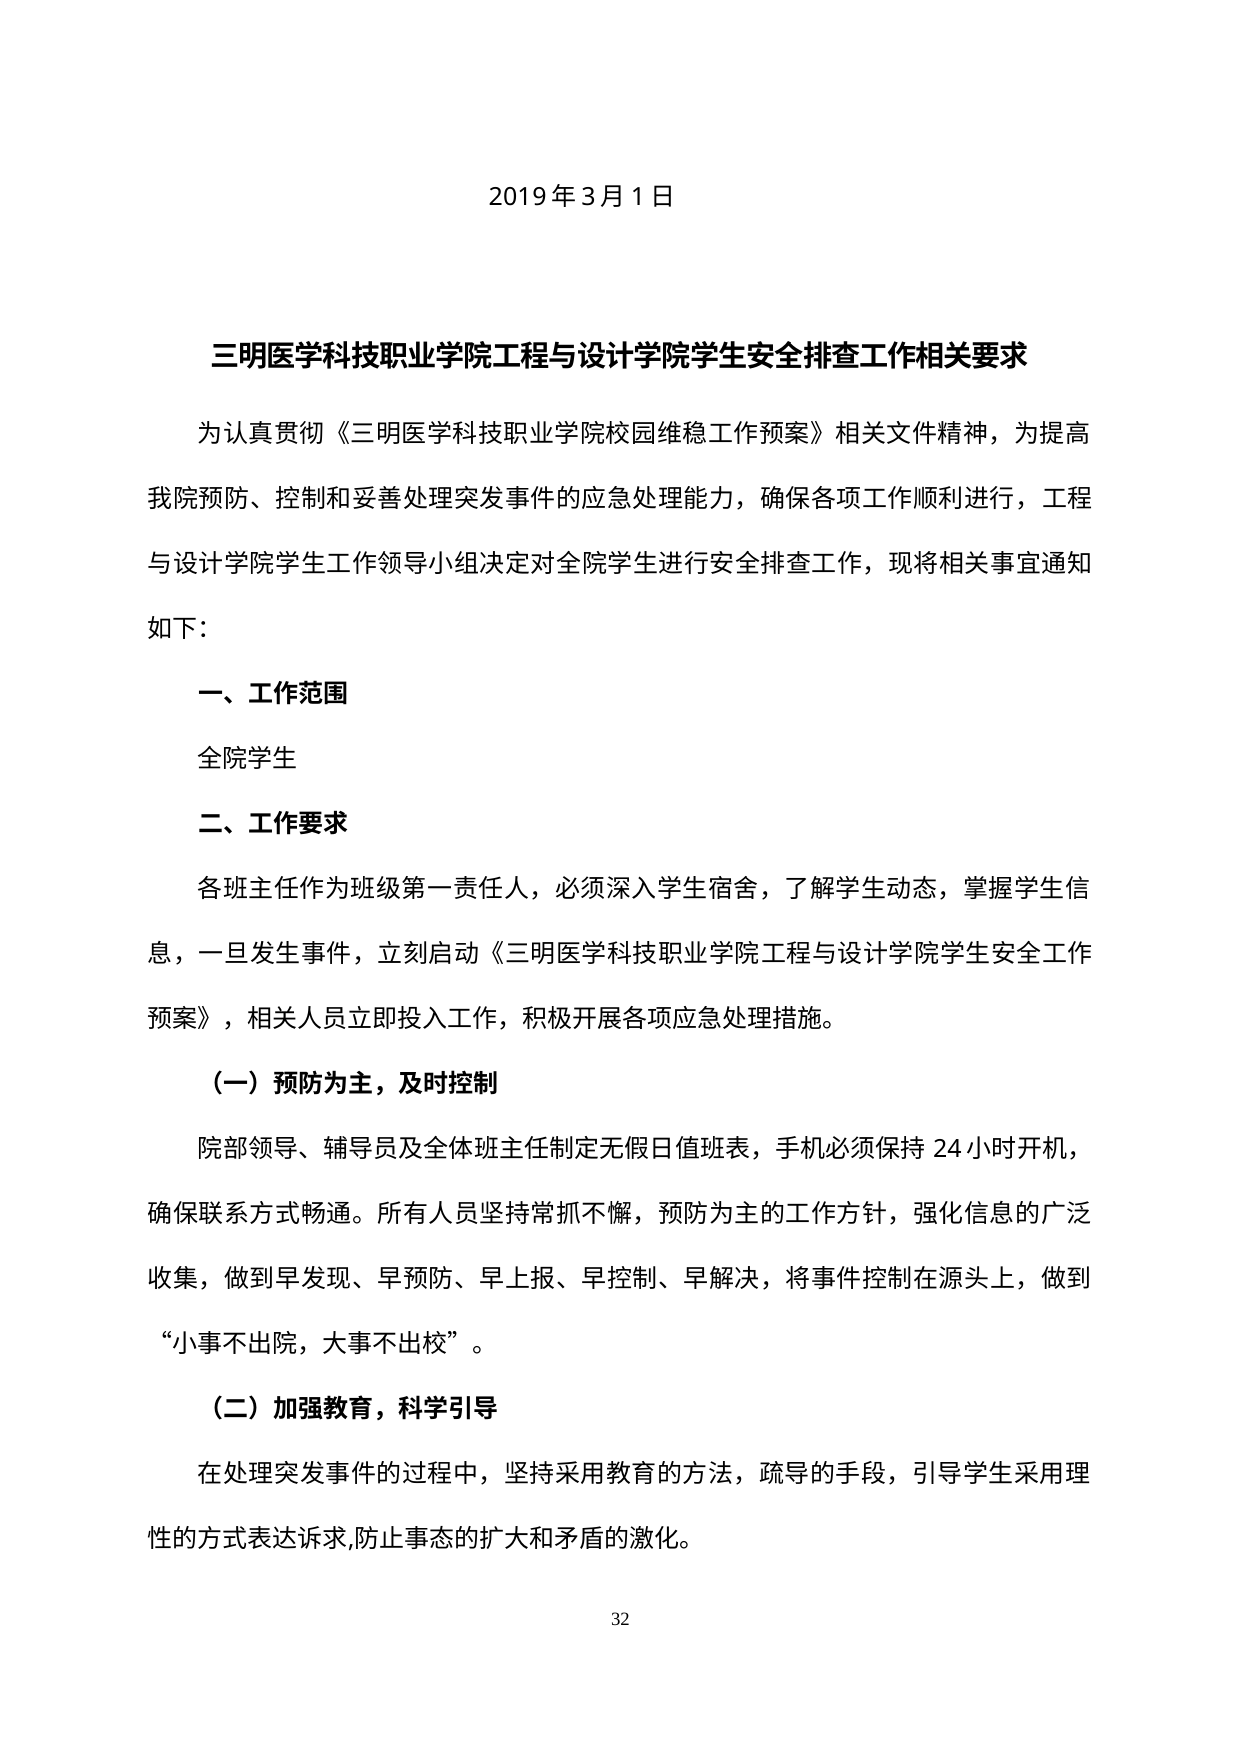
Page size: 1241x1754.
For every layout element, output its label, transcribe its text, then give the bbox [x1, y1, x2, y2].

text 二、工作要求 [148, 789, 1092, 854]
text 在处理突发事件的过程中，坚持采用教育的方法，疏导的手段，引导学生采用理性的方式表达诉求,防止事态的扩大和矛盾的激化。 [148, 1439, 1092, 1569]
text 全院学生 [148, 724, 1092, 789]
text 为认真贯彻《三明医学科技职业学院校园维稳工作预案》相关文件精神，为提高我院预防、控制和妥善处理突发事件的应急处理能力，确保各项工作顺利进行，工程与设计学院学生工作领导小组决定对全院学生进行安全排查工作，现将相关事宜通知如下： [148, 399, 1092, 659]
text （一）预防为主，及时控制 [148, 1049, 1092, 1114]
text 一、工作范围 [148, 659, 1092, 724]
text （二）加强教育，科学引导 [148, 1374, 1092, 1439]
text 院部领导、辅导员及全体班主任制定无假日值班表，手机必须保持24小时开机，确保联系方式畅通。所有人员坚持常抓不懈，预防为主的工作方针，强化信息的广泛收集，做到早发现、早预防、早上报、早控制、早解决，将事件控制在源头上，做到“小事不出院，大事不出校”。 [148, 1114, 1092, 1374]
text 各班主任作为班级第一责任人，必须深入学生宿舍，了解学生动态，掌握学生信息，一旦发生事件，立刻启动《三明医学科技职业学院工程与设计学院学生安全工作预案》，相关人员立即投入工作，积极开展各项应急处理措施。 [148, 854, 1092, 1049]
text 2019年3月1日 [148, 162, 1092, 227]
subtitle 三明医学科技职业学院工程与设计学院学生安全排查工作相关要求 [148, 321, 1092, 386]
